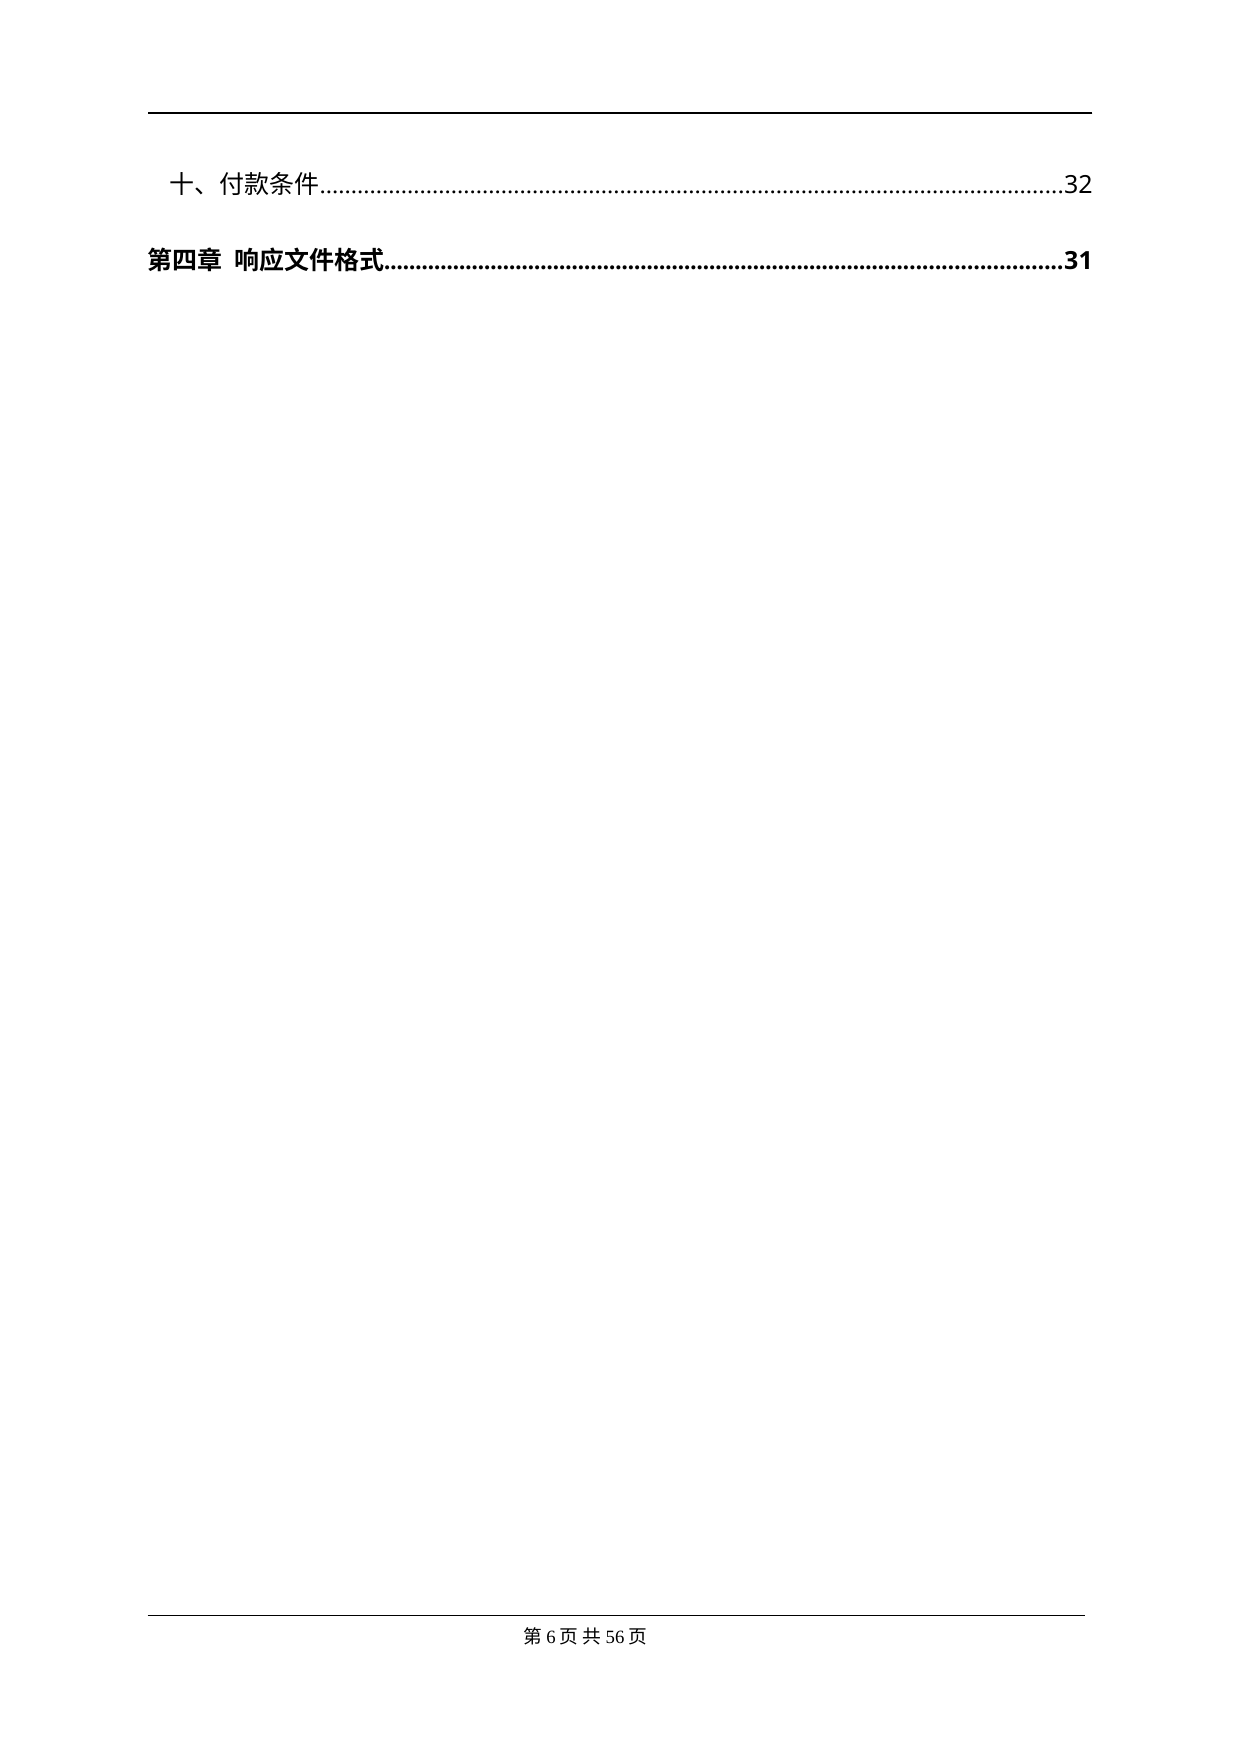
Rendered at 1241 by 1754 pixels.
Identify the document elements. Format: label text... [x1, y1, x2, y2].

text 十、付款条件 32 [169, 151, 1092, 214]
text 第四章 响应文件格式 31 [148, 227, 1092, 290]
